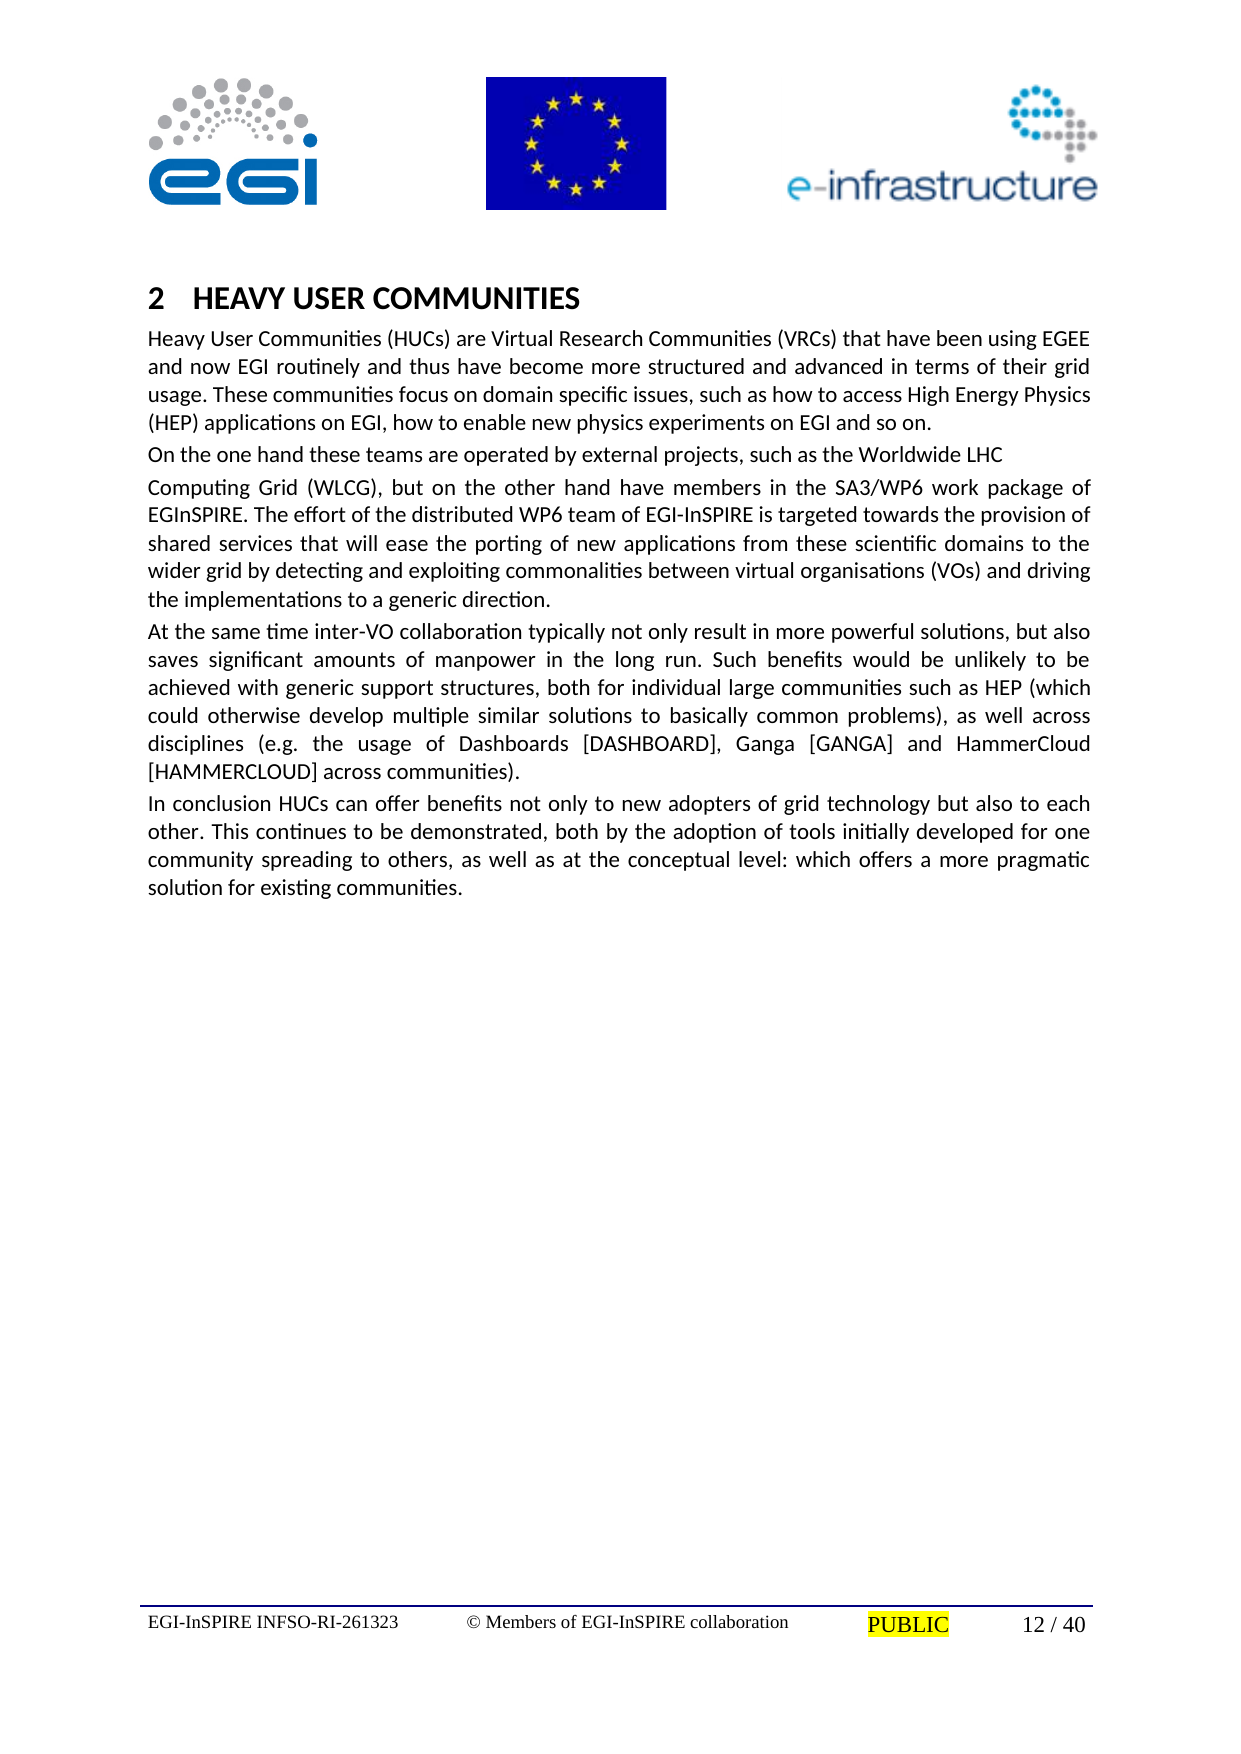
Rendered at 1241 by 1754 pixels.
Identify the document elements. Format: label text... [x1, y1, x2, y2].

subtitle Heavy User Communities [148, 277, 1092, 318]
picture [147, 77, 319, 207]
picture [780, 77, 1106, 210]
text Heavy User Communities (HUCs) are Virtual Research Communities (VRCs) that have been using EGEE and now EGI routinely and thus have become more structured and advanced in terms of their grid usage. These communities focus on domain specific issues, such as how to access High Energy Physics (HEP) applications on EGI, how to enable new physics experiments on EGI and so on. [148, 324, 1092, 436]
text At the same time inter-VO collaboration typically not only result in more powerful solutions, but also saves significant amounts of manpower in the long run. Such benefits would be unlikely to be achieved with generic support structures, both for individual large communities such as HEP (which could otherwise develop multiple similar solutions to basically common problems), as well across disciplines (e.g. the usage of Dashboards [DASHBOARD], Ganga [GANGA] and HammerCloud [HAMMERCLOUD] across communities). [148, 617, 1092, 785]
picture [486, 77, 667, 210]
text Computing Grid (WLCG), but on the other hand have members in the SA3/WP6 work package of EGInSPIRE. The effort of the distributed WP6 team of EGI-InSPIRE is targeted towards the provision of shared services that will ease the porting of new applications from these scientific domains to the wider grid by detecting and exploiting commonalities between virtual organisations (VOs) and driving the implementations to a generic direction. [148, 473, 1092, 613]
text On the one hand these teams are operated by external projects, such as the Worldwide LHC [148, 440, 1092, 468]
text In conclusion HUCs can offer benefits not only to new adopters of grid technology but also to each other. This continues to be demonstrated, both by the adoption of tools initially developed for one community spreading to others, as well as at the conceptual level: which offers a more pragmatic solution for existing communities. [148, 789, 1092, 901]
